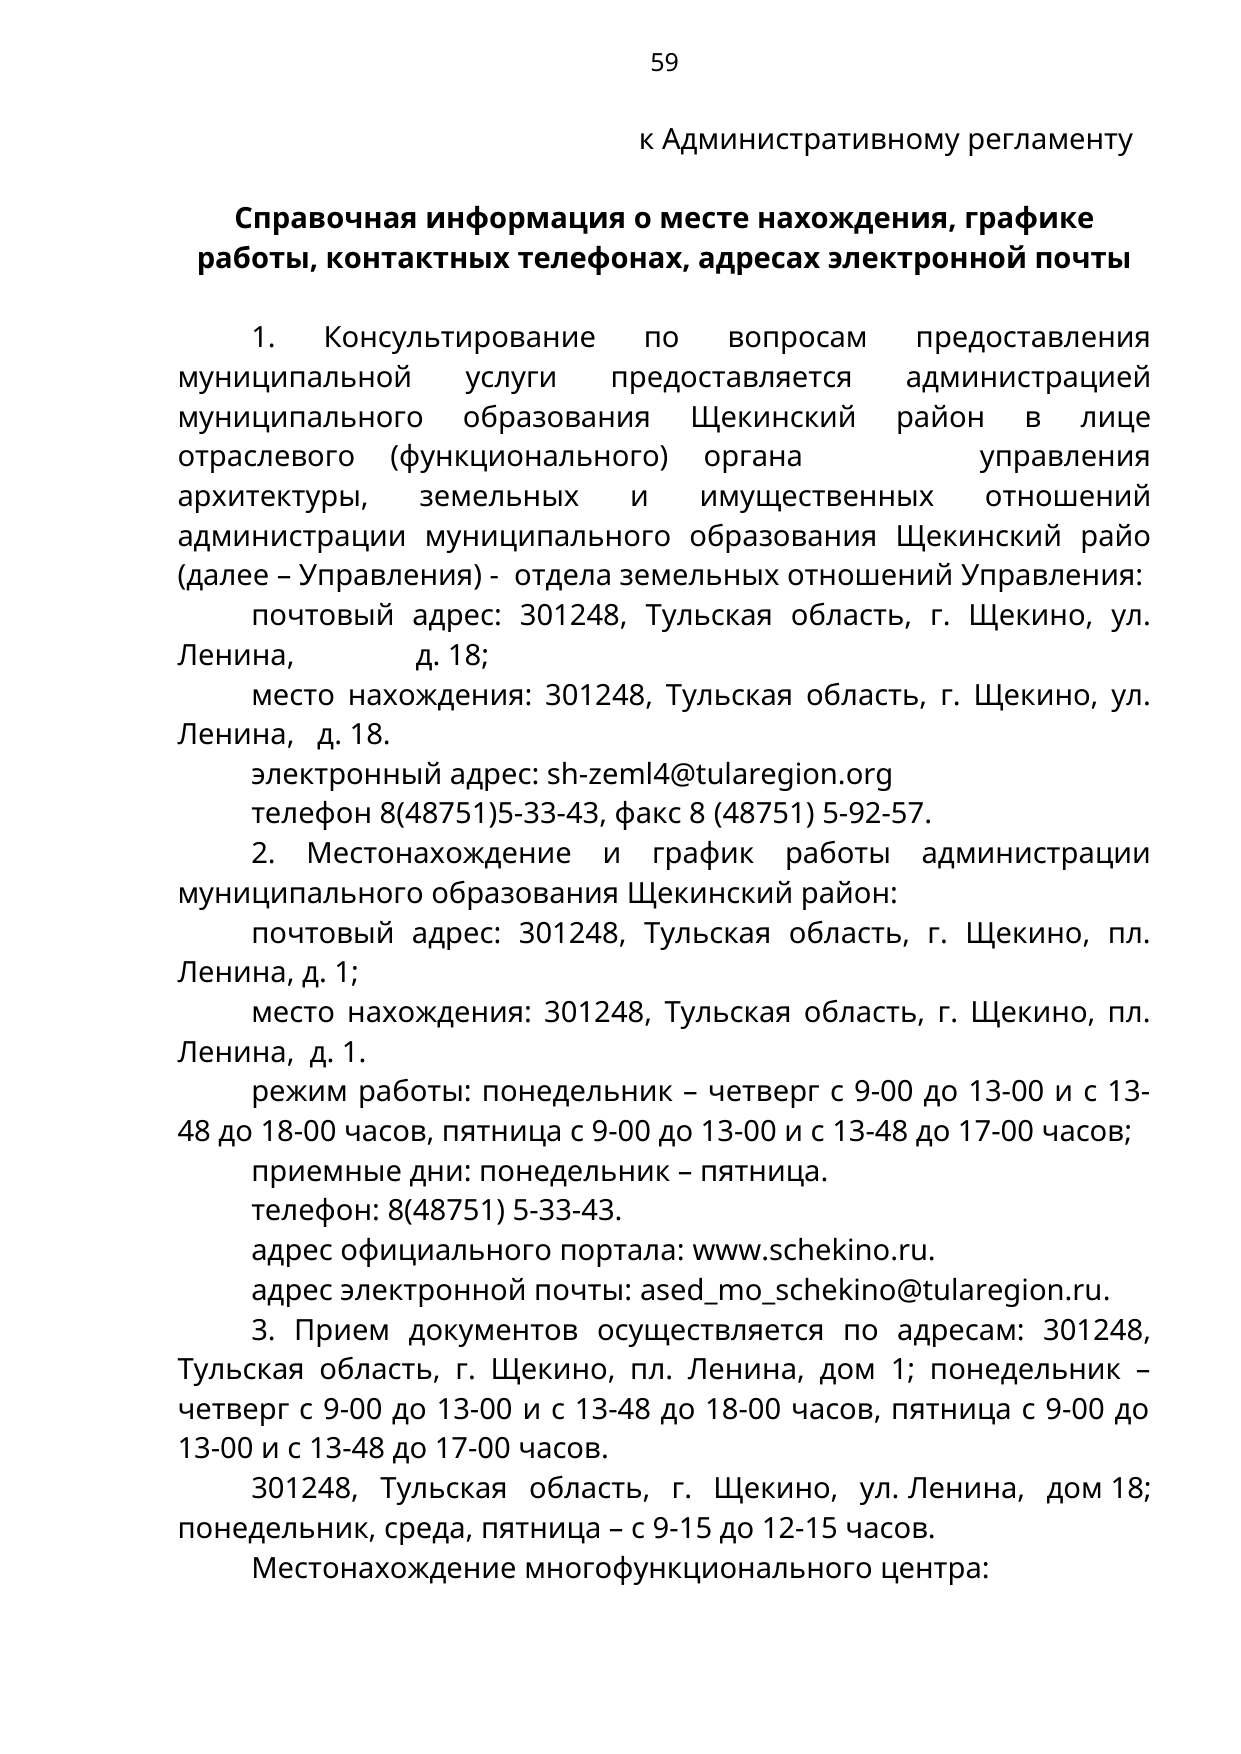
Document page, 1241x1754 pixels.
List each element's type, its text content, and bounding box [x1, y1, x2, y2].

text 2. Местонахождение и график работы администрации муниципального образования Щекинский район: [177, 832, 1152, 912]
text почтовый адрес: 301248, Тульская область, г. Щекино, ул. Ленина, д. 18; [177, 594, 1152, 674]
text режим работы: понедельник – четверг с 9-00 до 13-00 и с 13-48 до 18-00 часов, пятница с 9-00 до 13-00 и с 13-48 до 17-00 часов; [177, 1071, 1152, 1150]
text приемные дни: понедельник – пятница. [177, 1150, 1152, 1190]
text место нахождения: 301248, Тульская область, г. Щекино, пл. Ленина, д. 1. [177, 991, 1152, 1071]
text электронный адрес: sh-zeml4@tularegion.org [177, 753, 1152, 793]
text Местонахождение многофункционального центра: [177, 1547, 1152, 1587]
text 3. Прием документов осуществляется по адресам: 301248, Тульская область, г. Щекино, пл. Ленина, дом 1; понедельник – четверг с 9-00 до 13-00 и с 13-48 до 18-00 часов, пятница с 9-00 до 13-00 и с 13-48 до 17-00 часов. [177, 1309, 1152, 1467]
text почтовый адрес: 301248, Тульская область, г. Щекино, пл. Ленина, д. 1; [177, 912, 1152, 991]
text телефон: 8(48751) 5-33-43. [177, 1190, 1152, 1229]
text 1. Консультирование по вопросам предоставления муниципальной услуги предоставляется администрацией муниципального образования Щекинский район в лице отраслевого (функционального) органа управления архитектуры, земельных и имущественных отношений администрации муниципального образования Щекинский райо (далее – Управления) - отдела земельных отношений Управления: [177, 317, 1152, 594]
text Справочная информация о месте нахождения, графике работы, контактных телефонах, адресах электронной почты [177, 197, 1152, 277]
text 301248, Тульская область, г. Щекино, ул. Ленина, дом 18; понедельник, среда, пятница – с 9-15 до 12-15 часов. [177, 1467, 1152, 1547]
text место нахождения: 301248, Тульская область, г. Щекино, ул. Ленина, д. 18. [177, 674, 1152, 753]
text адрес электронной почты: ased_mo_schekino@tularegion.ru. [177, 1269, 1152, 1309]
text адрес официального портала: www.schekino.ru. [177, 1229, 1152, 1269]
text телефон 8(48751)5-33-43, факс 8 (48751) 5-92-57. [177, 793, 1152, 832]
text к Административному регламенту [620, 118, 1152, 158]
